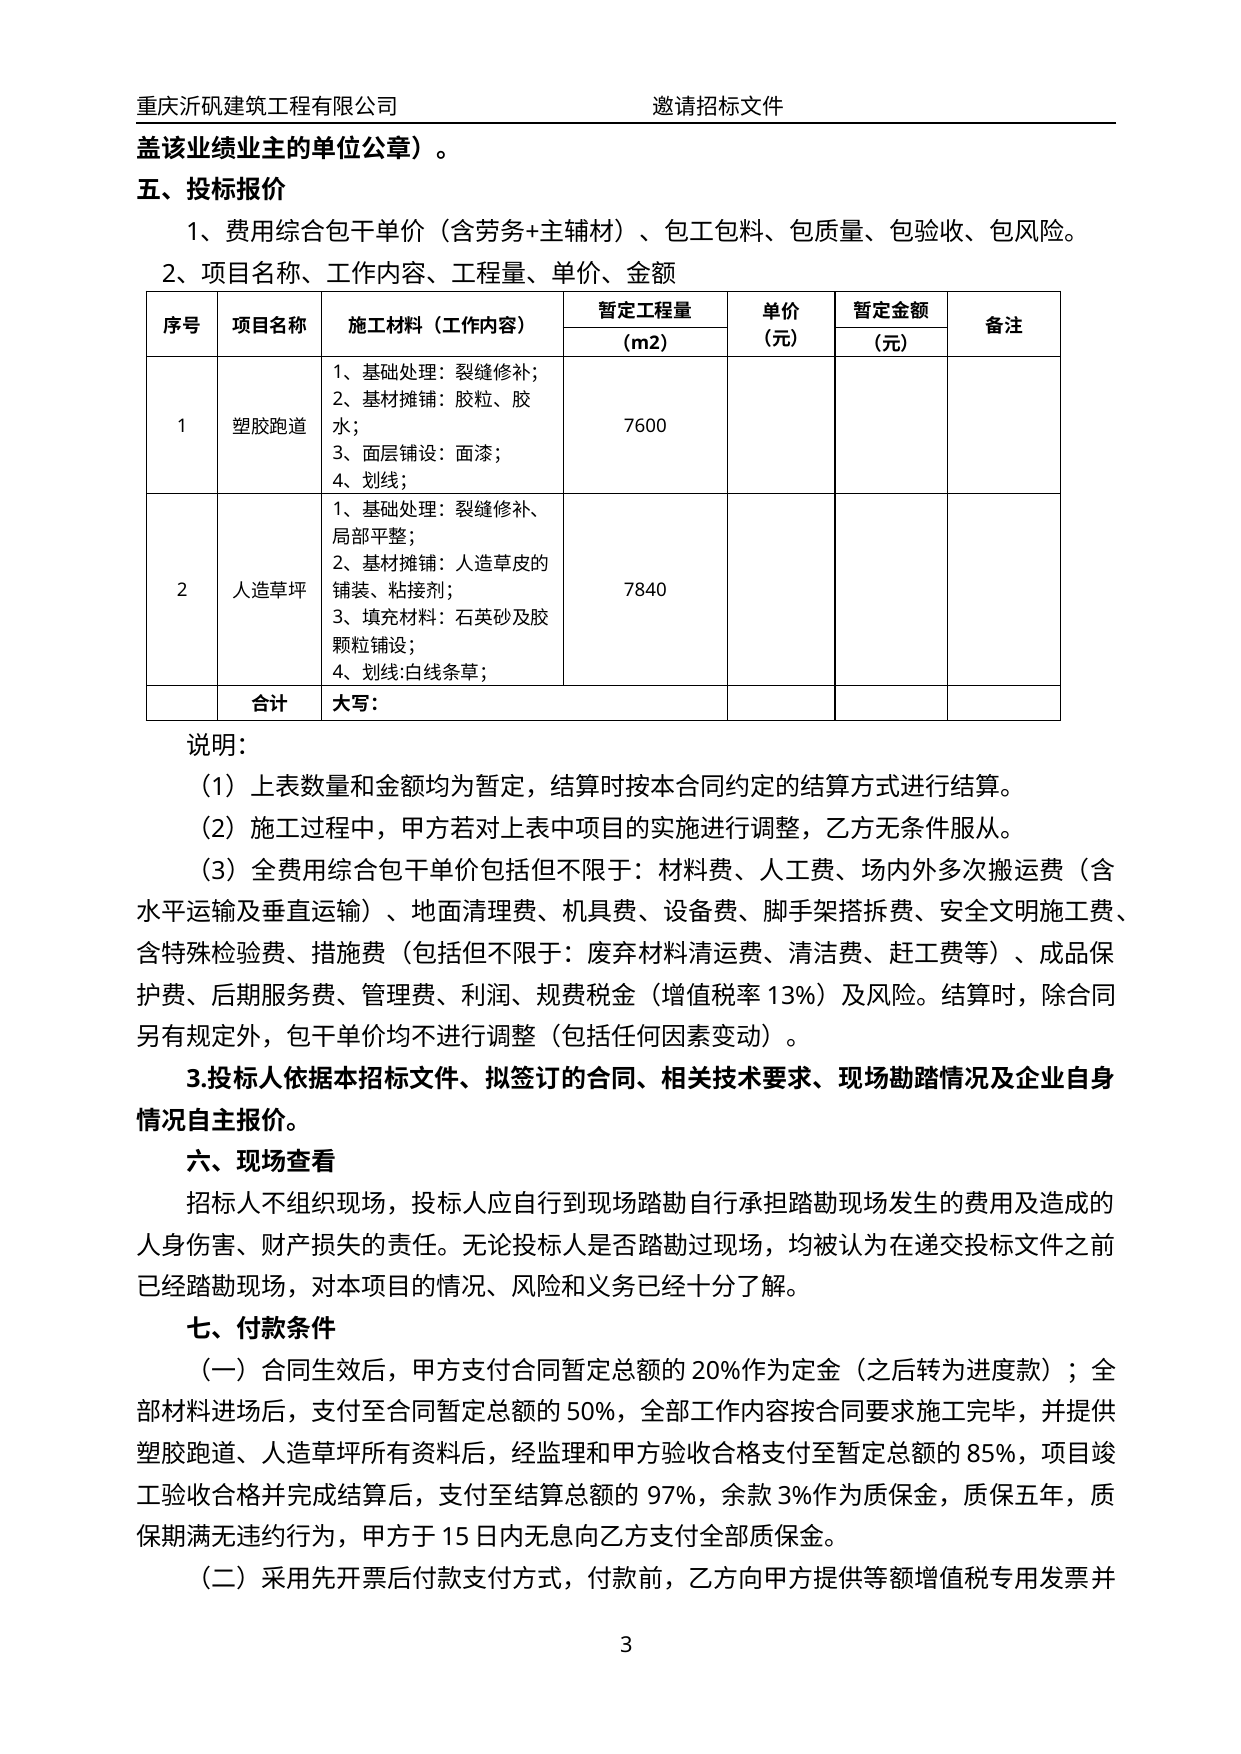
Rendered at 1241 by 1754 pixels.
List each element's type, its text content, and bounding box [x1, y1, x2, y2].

table_header 项目名称 [218, 292, 321, 356]
table_cell [948, 494, 1060, 684]
text （2）施工过程中，甲方若对上表中项目的实施进行调整，乙方无条件服从。 [136, 804, 1116, 846]
table_header 单价（元） [728, 292, 834, 356]
text 1、费用综合包干单价（含劳务+主辅材）、包工包料、包质量、包验收、包风险。 2、项目名称、工作内容、工程量、单价、金额 [136, 207, 1116, 291]
text （3）全费用综合包干单价包括但不限于：材料费、人工费、场内外多次搬运费（含水平运输及垂直运输）、地面清理费、机具费、设备费、脚手架搭拆费、安全文明施工费、含特殊检验费、措施费（包括但不限于：废弃材料清运费、清洁费、赶工费等）、成品保护费、后期服务费、管理费、利润、规费税金（增值税率13%）及风险。结算时，除合同另有规定外，包干单价均不进行调整（包括任何因素变动）。 [136, 846, 1116, 1054]
table_cell 大写： [322, 686, 727, 720]
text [136, 1554, 1116, 1596]
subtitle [136, 124, 1116, 166]
text 3.投标人依据本招标文件、拟签订的合同、相关技术要求、现场勘踏情况及企业自身情况自主报价。 [136, 1054, 1116, 1137]
table_cell [836, 494, 947, 684]
table_cell [147, 686, 217, 720]
table_header 备注 [948, 292, 1060, 356]
subtitle 七、付款条件 [136, 1304, 1116, 1346]
table_cell [836, 686, 947, 720]
table_cell [948, 357, 1060, 493]
text （一）合同生效后，甲方支付合同暂定总额的20%作为定金（之后转为进度款）；全部材料进场后，支付至合同暂定总额的50%，全部工作内容按合同要求施工完毕，并提供塑胶跑道、人造草坪所有资料后，经监理和甲方验收合格支付至暂定总额的85%，项目竣工验收合格并完成结算后，支付至结算总额的97%，余款3%作为质保金，质保五年，质保期满无违约行为，甲方于15日内无息向乙方支付全部质保金。 [136, 1346, 1116, 1554]
table_cell 1、基础处理：裂缝修补； 2、基材摊铺：胶粒、胶水； 3、面层铺设：面漆； 4、划线； [322, 357, 563, 493]
table_header 暂定金额 [836, 292, 947, 327]
table_cell 7840 [564, 494, 727, 684]
table_cell 1、基础处理：裂缝修补、局部平整； 2、基材摊铺：人造草皮的铺装、粘接剂； 3、填充材料：石英砂及胶颗粒铺设； 4、划线:白线条草； [322, 494, 563, 684]
table_cell 7600 [564, 357, 727, 493]
table_cell [728, 686, 834, 720]
table_cell （m2） [564, 328, 727, 356]
table_cell 2 [147, 494, 217, 684]
table_cell 人造草坪 [218, 494, 321, 684]
table_cell （元） [836, 328, 947, 356]
subtitle 六、现场查看 [136, 1137, 1116, 1179]
table_header 施工材料（工作内容） [322, 292, 563, 356]
table_cell 1 [147, 357, 217, 493]
table_cell 合计 [218, 686, 321, 720]
table_cell [728, 494, 834, 684]
text 说明： [136, 721, 1116, 762]
table_cell [948, 686, 1060, 720]
table_header 序号 [147, 292, 217, 356]
text （1）上表数量和金额均为暂定，结算时按本合同约定的结算方式进行结算。 [136, 762, 1116, 804]
table_header 暂定工程量 [564, 292, 727, 327]
table_cell [728, 357, 834, 493]
table_cell 塑胶跑道 [218, 357, 321, 493]
table_cell [836, 357, 947, 493]
list 五、投标报价 [136, 166, 1116, 207]
text 招标人不组织现场，投标人应自行到现场踏勘自行承担踏勘现场发生的费用及造成的人身伤害、财产损失的责任。无论投标人是否踏勘过现场，均被认为在递交投标文件之前已经踏勘现场，对本项目的情况、风险和义务已经十分了解。 [136, 1179, 1116, 1304]
